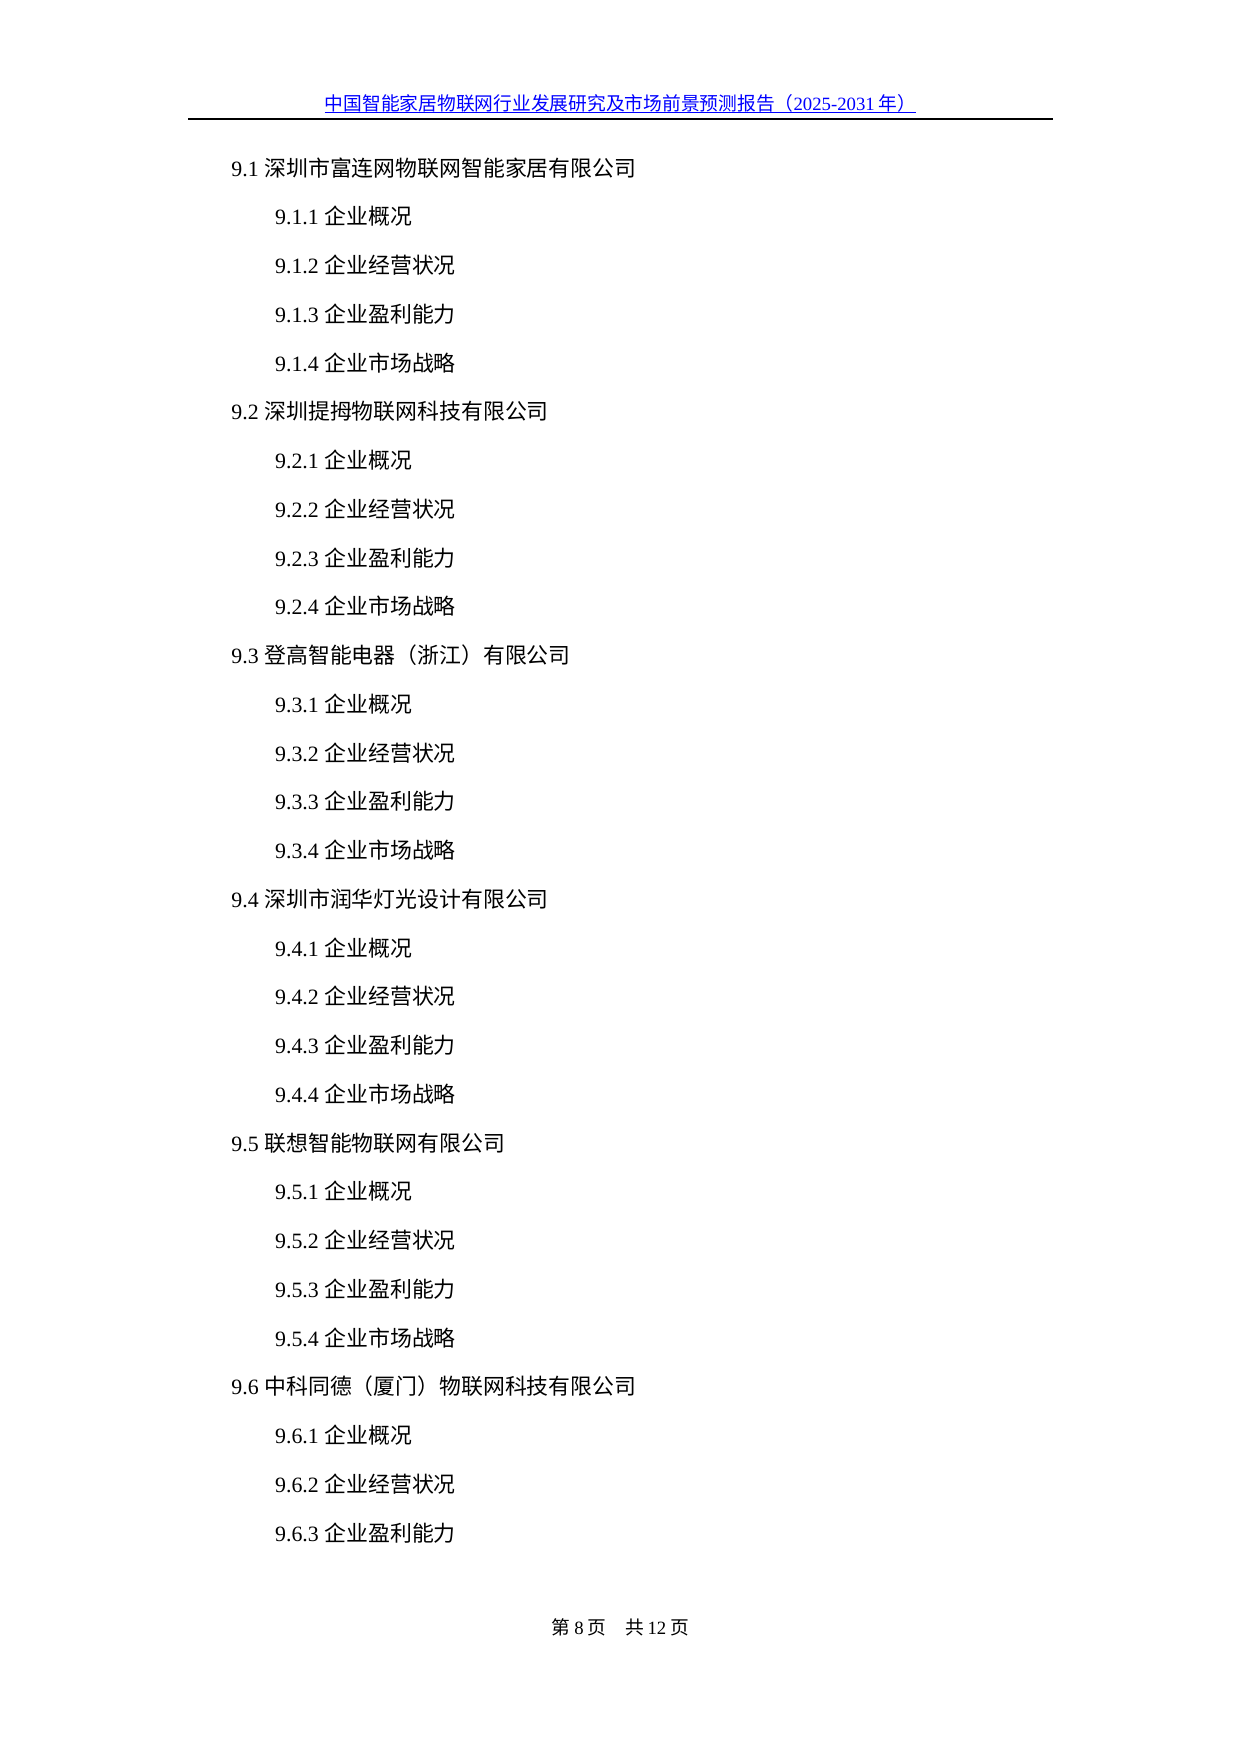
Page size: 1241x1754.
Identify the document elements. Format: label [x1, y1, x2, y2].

text [187, 150, 1053, 1548]
